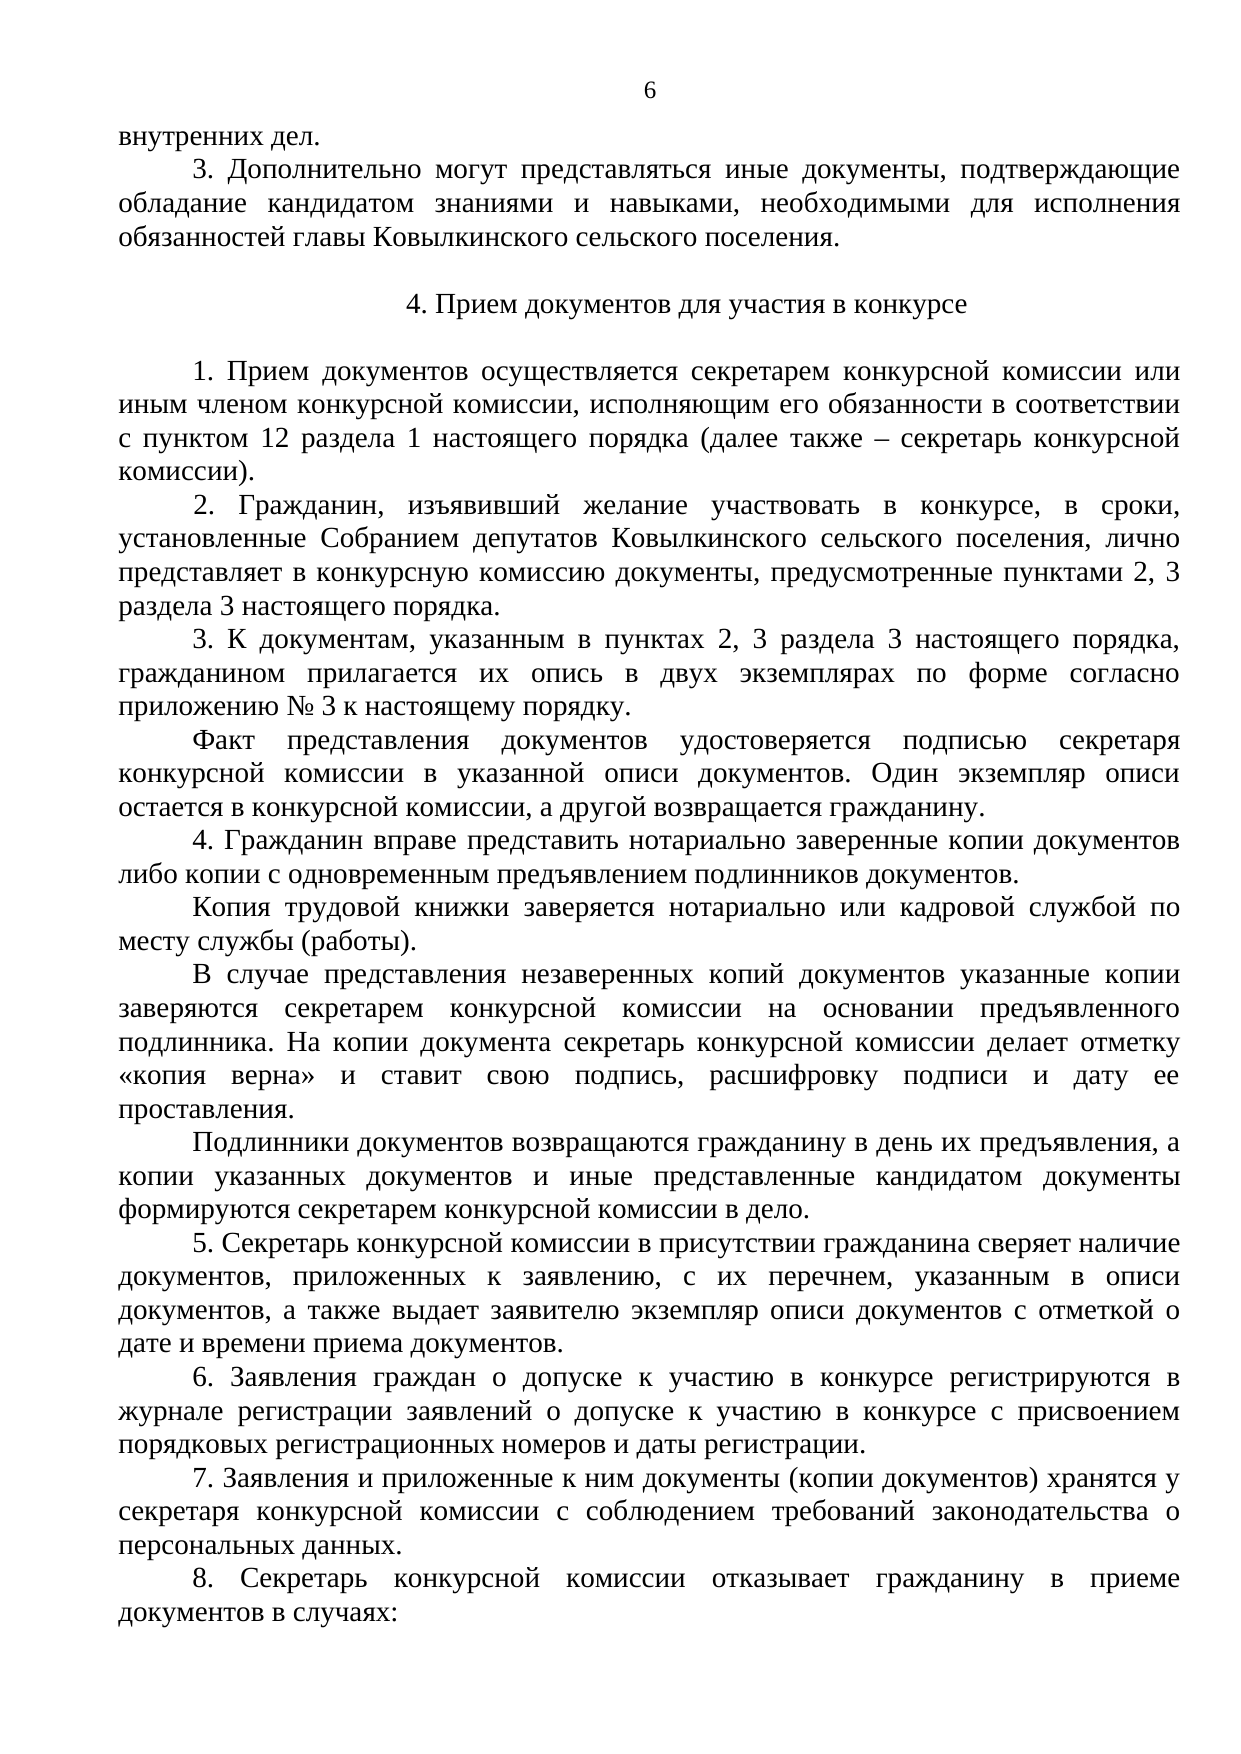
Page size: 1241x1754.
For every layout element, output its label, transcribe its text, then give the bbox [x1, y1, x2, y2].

text 7. Заявления и приложенные к ним документы (копии документов) хранятся у секретаря конкурсной комиссии с соблюдением требований законодательства о персональных данных. [118, 1460, 1181, 1560]
text 2. Гражданин, изъявивший желание участвовать в конкурсе, в сроки, установленные Собранием депутатов Ковылкинского сельского поселения, лично представляет в конкурсную комиссию документы, предусмотренные пунктами 2, 3 раздела 3 настоящего порядка. [118, 487, 1181, 621]
text 3. Дополнительно могут представляться иные документы, подтверждающие обладание кандидатом знаниями и навыками, необходимыми для исполнения обязанностей главы Ковылкинского сельского поселения. [118, 152, 1181, 252]
text 4. Гражданин вправе представить нотариально заверенные копии документов либо копии с одновременным предъявлением подлинников документов. [118, 822, 1181, 889]
text Копия трудовой книжки заверяется нотариально или кадровой службой по месту службы (работы). [118, 889, 1181, 957]
text 3. К документам, указанным в пунктах 2, 3 раздела 3 настоящего порядка, гражданином прилагается их опись в двух экземплярах по форме согласно приложению № 3 к настоящему порядку. [118, 621, 1181, 722]
text 1. Прием документов осуществляется секретарем конкурсной комиссии или иным членом конкурсной комиссии, исполняющим его обязанности в соответствии с пунктом 12 раздела 1 настоящего порядка (далее также – секретарь конкурсной комиссии). [118, 353, 1181, 487]
text Подлинники документов возвращаются гражданину в день их предъявления, а копии указанных документов и иные представленные кандидатом документы формируются секретарем конкурсной комиссии в дело. [118, 1124, 1181, 1225]
text 5. Секретарь конкурсной комиссии в присутствии гражданина сверяет наличие документов, приложенных к заявлению, с их перечнем, указанным в описи документов, а также выдает заявителю экземпляр описи документов с отметкой о дате и времени приема документов. [118, 1225, 1181, 1359]
text 6. Заявления граждан о допуске к участию в конкурсе регистрируются в журнале регистрации заявлений о допуске к участию в конкурсе с присвоением порядковых регистрационных номеров и даты регистрации. [118, 1359, 1181, 1460]
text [118, 118, 1181, 152]
text 4. Прием документов для участия в конкурсе [118, 286, 1181, 319]
text 8. Секретарь конкурсной комиссии отказывает гражданину в приеме документов в случаях: [118, 1560, 1181, 1627]
text Факт представления документов удостоверяется подписью секретаря конкурсной комиссии в указанной описи документов. Один экземпляр описи остается в конкурсной комиссии, а другой возвращается гражданину. [118, 722, 1181, 822]
text В случае представления незаверенных копий документов указанные копии заверяются секретарем конкурсной комиссии на основании предъявленного подлинника. На копии документа секретарь конкурсной комиссии делает отметку «копия верна» и ставит свою подпись, расшифровку подписи и дату ее проставления. [118, 957, 1181, 1124]
